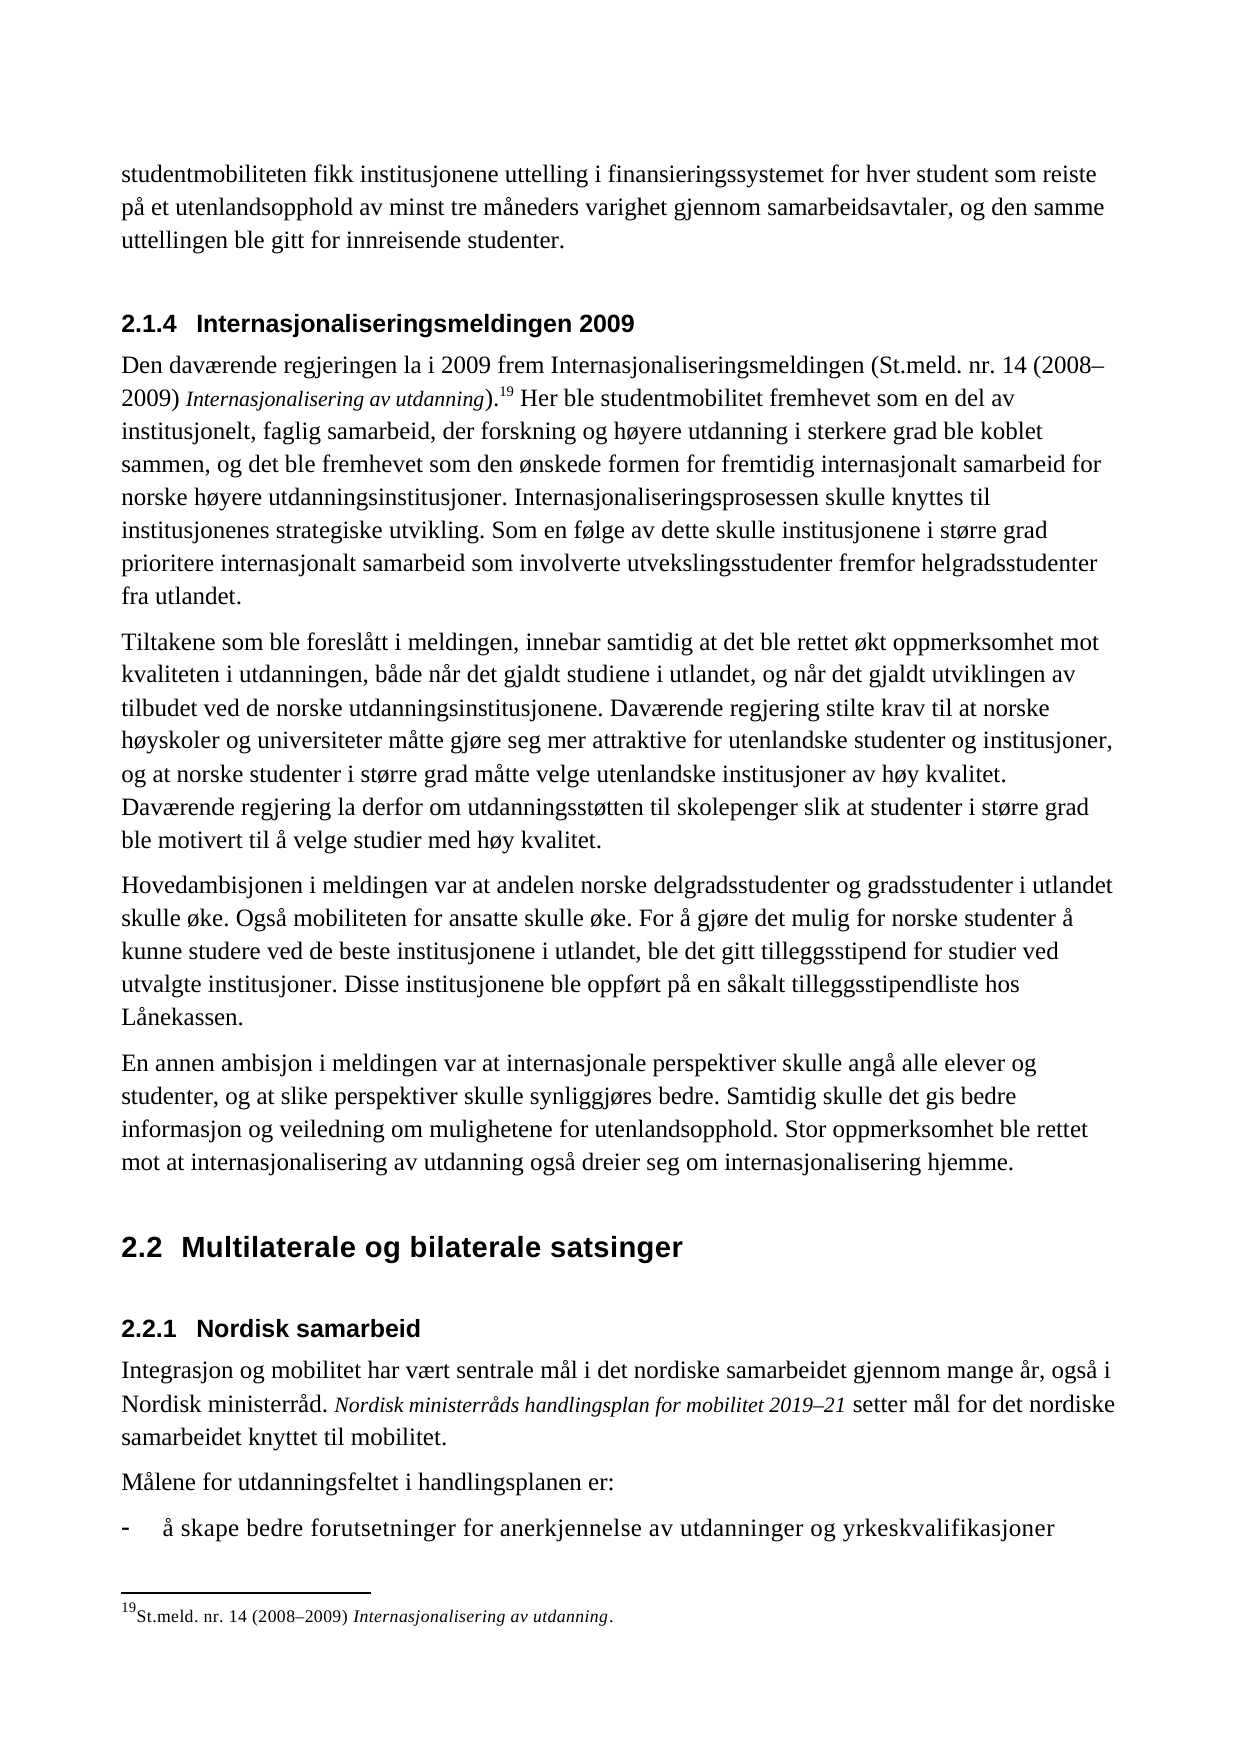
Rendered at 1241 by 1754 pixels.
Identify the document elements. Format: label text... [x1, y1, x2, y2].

text Den daværende regjeringen la i 2009 frem Internasjonaliseringsmeldingen (St.meld. nr. 14 (2008–2009) Internasjonalisering av utdanning). Her ble studentmobilitet fremhevet som en del av institusjonelt, faglig samarbeid, der forskning og høyere utdanning i sterkere grad ble koblet sammen, og det ble fremhevet som den ønskede formen for fremtidig internasjonalt samarbeid for norske høyere utdanningsinstitusjoner. Internasjonaliseringsprosessen skulle knyttes til institusjonenes strategiske utvikling. Som en følge av dette skulle institusjonene i større grad prioritere internasjonalt samarbeid som involverte utvekslingsstudenter fremfor helgradsstudenter fra utlandet. [121, 350, 1119, 610]
subtitle Internasjonaliseringsmeldingen 2009 [121, 308, 1119, 337]
subtitle Multilaterale og bilaterale satsinger [121, 1230, 1119, 1263]
list å skape bedre forutsetninger for anerkjennelse av utdanninger og yrkeskvalifikasjoner [121, 1513, 1119, 1541]
subtitle Nordisk samarbeid [121, 1314, 1119, 1343]
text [121, 159, 1119, 254]
text En annen ambisjon i meldingen var at internasjonale perspektiver skulle angå alle elever og studenter, og at slike perspektiver skulle synliggjøres bedre. Samtidig skulle det gis bedre informasjon og veiledning om mulighetene for utenlandsopphold. Stor oppmerksomhet ble rettet mot at internasjonalisering av utdanning også dreier seg om internasjonalisering hjemme. [121, 1048, 1119, 1176]
text Tiltakene som ble foreslått i meldingen, innebar samtidig at det ble rettet økt oppmerksomhet mot kvaliteten i utdanningen, både når det gjaldt studiene i utlandet, og når det gjaldt utviklingen av tilbudet ved de norske utdanningsinstitusjonene. Daværende regjering stilte krav til at norske høyskoler og universiteter måtte gjøre seg mer attraktive for utenlandske studenter og institusjoner, og at norske studenter i større grad måtte velge utenlandske institusjoner av høy kvalitet. Daværende regjering la derfor om utdanningsstøtten til skolepenger slik at studenter i større grad ble motivert til å velge studier med høy kvalitet. [121, 627, 1119, 853]
text Integrasjon og mobilitet har vært sentrale mål i det nordiske samarbeidet gjennom mange år, også i Nordisk ministerråd. Nordisk ministerråds handlingsplan for mobilitet 2019–21 setter mål for det nordiske samarbeidet knyttet til mobilitet. [121, 1356, 1119, 1450]
text Målene for utdanningsfeltet i handlingsplanen er: [121, 1467, 1119, 1496]
text Hovedambisjonen i meldingen var at andelen norske delgradsstudenter og gradsstudenter i utlandet skulle øke. Også mobiliteten for ansatte skulle øke. For å gjøre det mulig for norske studenter å kunne studere ved de beste institusjonene i utlandet, ble det gitt tilleggsstipend for studier ved utvalgte institusjoner. Disse institusjonene ble oppført på en såkalt tilleggsstipendliste hos Lånekassen. [121, 870, 1119, 1031]
